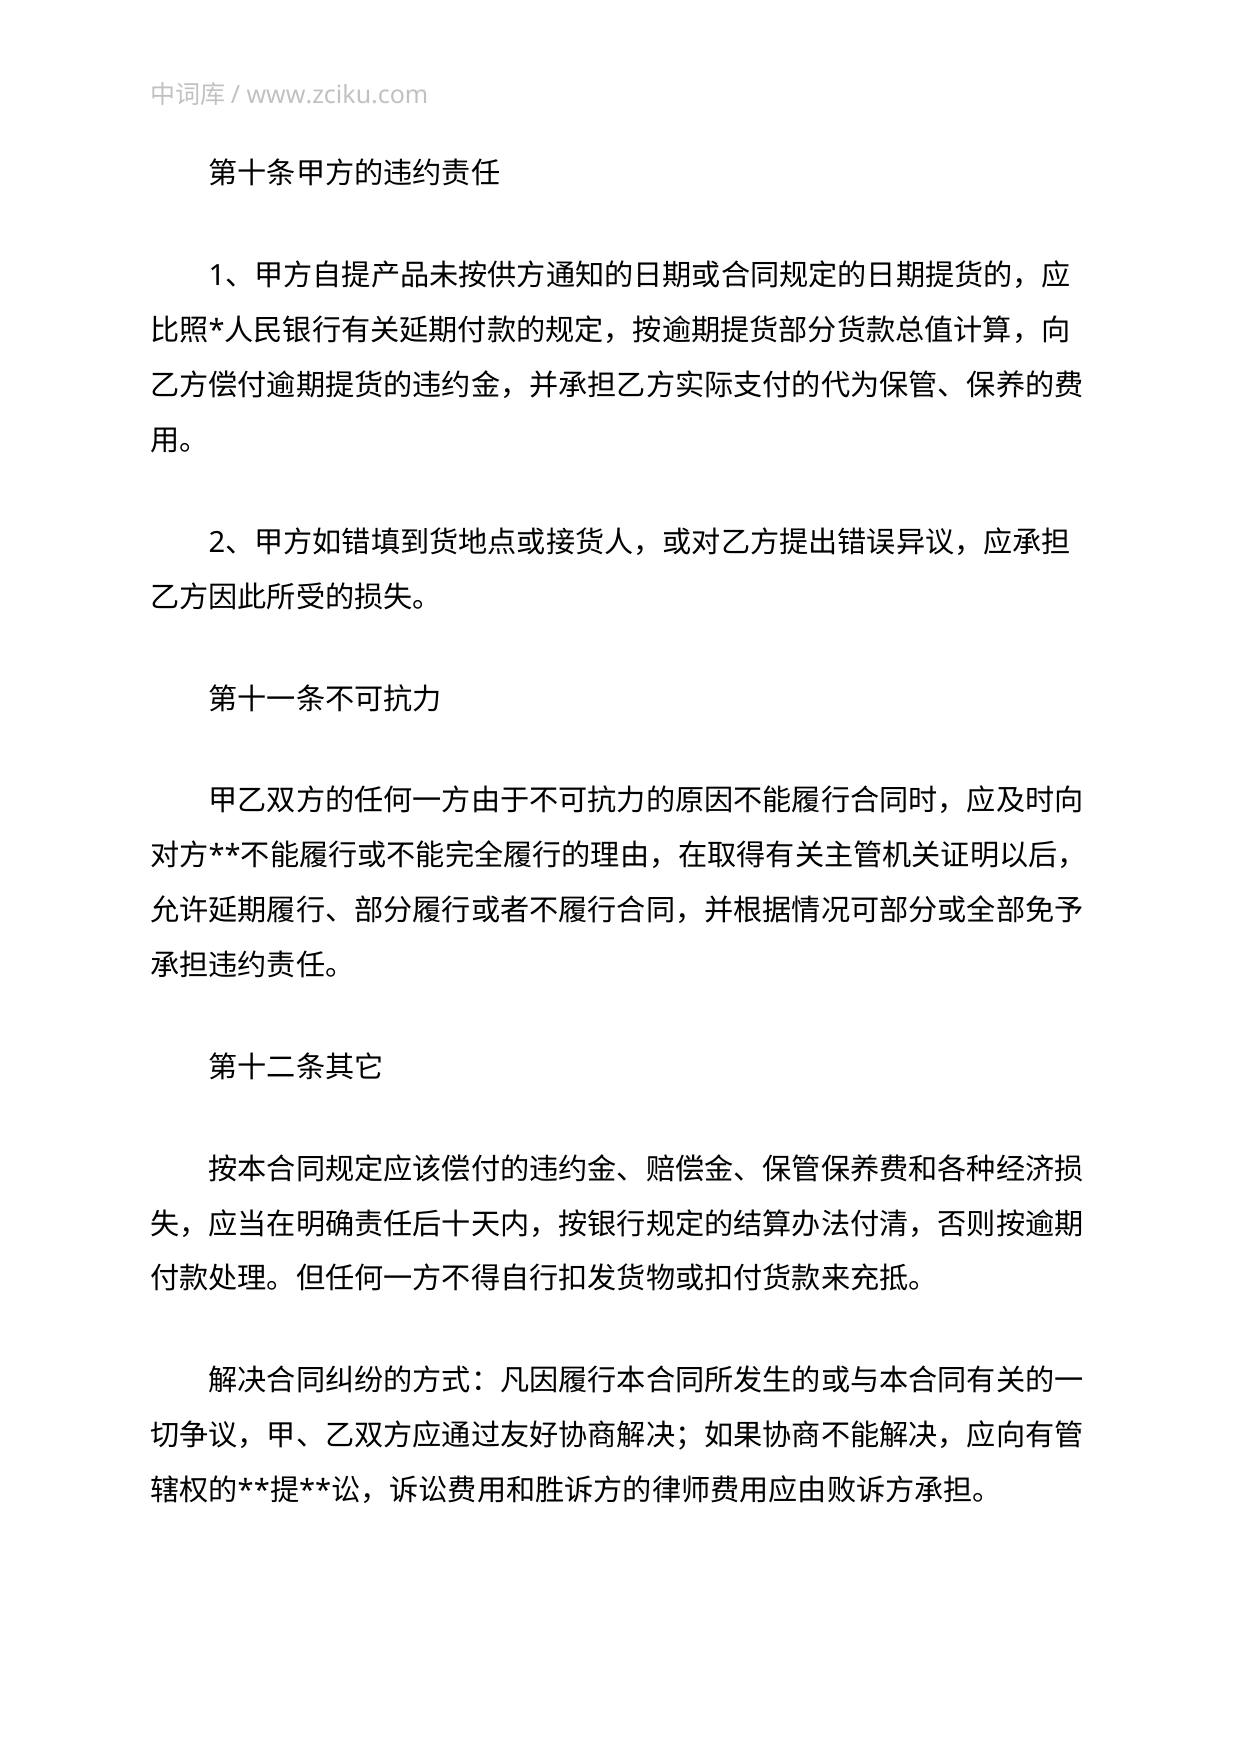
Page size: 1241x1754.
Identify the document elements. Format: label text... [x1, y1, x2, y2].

text 第十二条其它 [150, 1043, 1090, 1086]
text 第十条甲方的违约责任 [150, 150, 1090, 192]
text 2、甲方如错填到货地点或接货人，或对乙方提出错误异议，应承担乙方因此所受的损失。 [150, 518, 1090, 616]
text 甲乙双方的任何一方由于不可抗力的原因不能履行合同时，应及时向对方**不能履行或不能完全履行的理由，在取得有关主管机关证明以后，允许延期履行、部分履行或者不履行合同，并根据情况可部分或全部免予承担违约责任。 [150, 777, 1090, 984]
text 1、甲方自提产品未按供方通知的日期或合同规定的日期提货的，应比照*人民银行有关延期付款的规定，按逾期提货部分货款总值计算，向乙方偿付逾期提货的违约金，并承担乙方实际支付的代为保管、保养的费用。 [150, 252, 1090, 459]
text 第十一条不可抗力 [150, 675, 1090, 717]
text 解决合同纠纷的方式：凡因履行本合同所发生的或与本合同有关的一切争议，甲、乙双方应通过友好协商解决；如果协商不能解决，应向有管辖权的**提**讼，诉讼费用和胜诉方的律师费用应由败诉方承担。 [150, 1357, 1090, 1509]
text 按本合同规定应该偿付的违约金、赔偿金、保管保养费和各种经济损失，应当在明确责任后十天内，按银行规定的结算办法付清，否则按逾期付款处理。但任何一方不得自行扣发货物或扣付货款来充抵。 [150, 1145, 1090, 1297]
